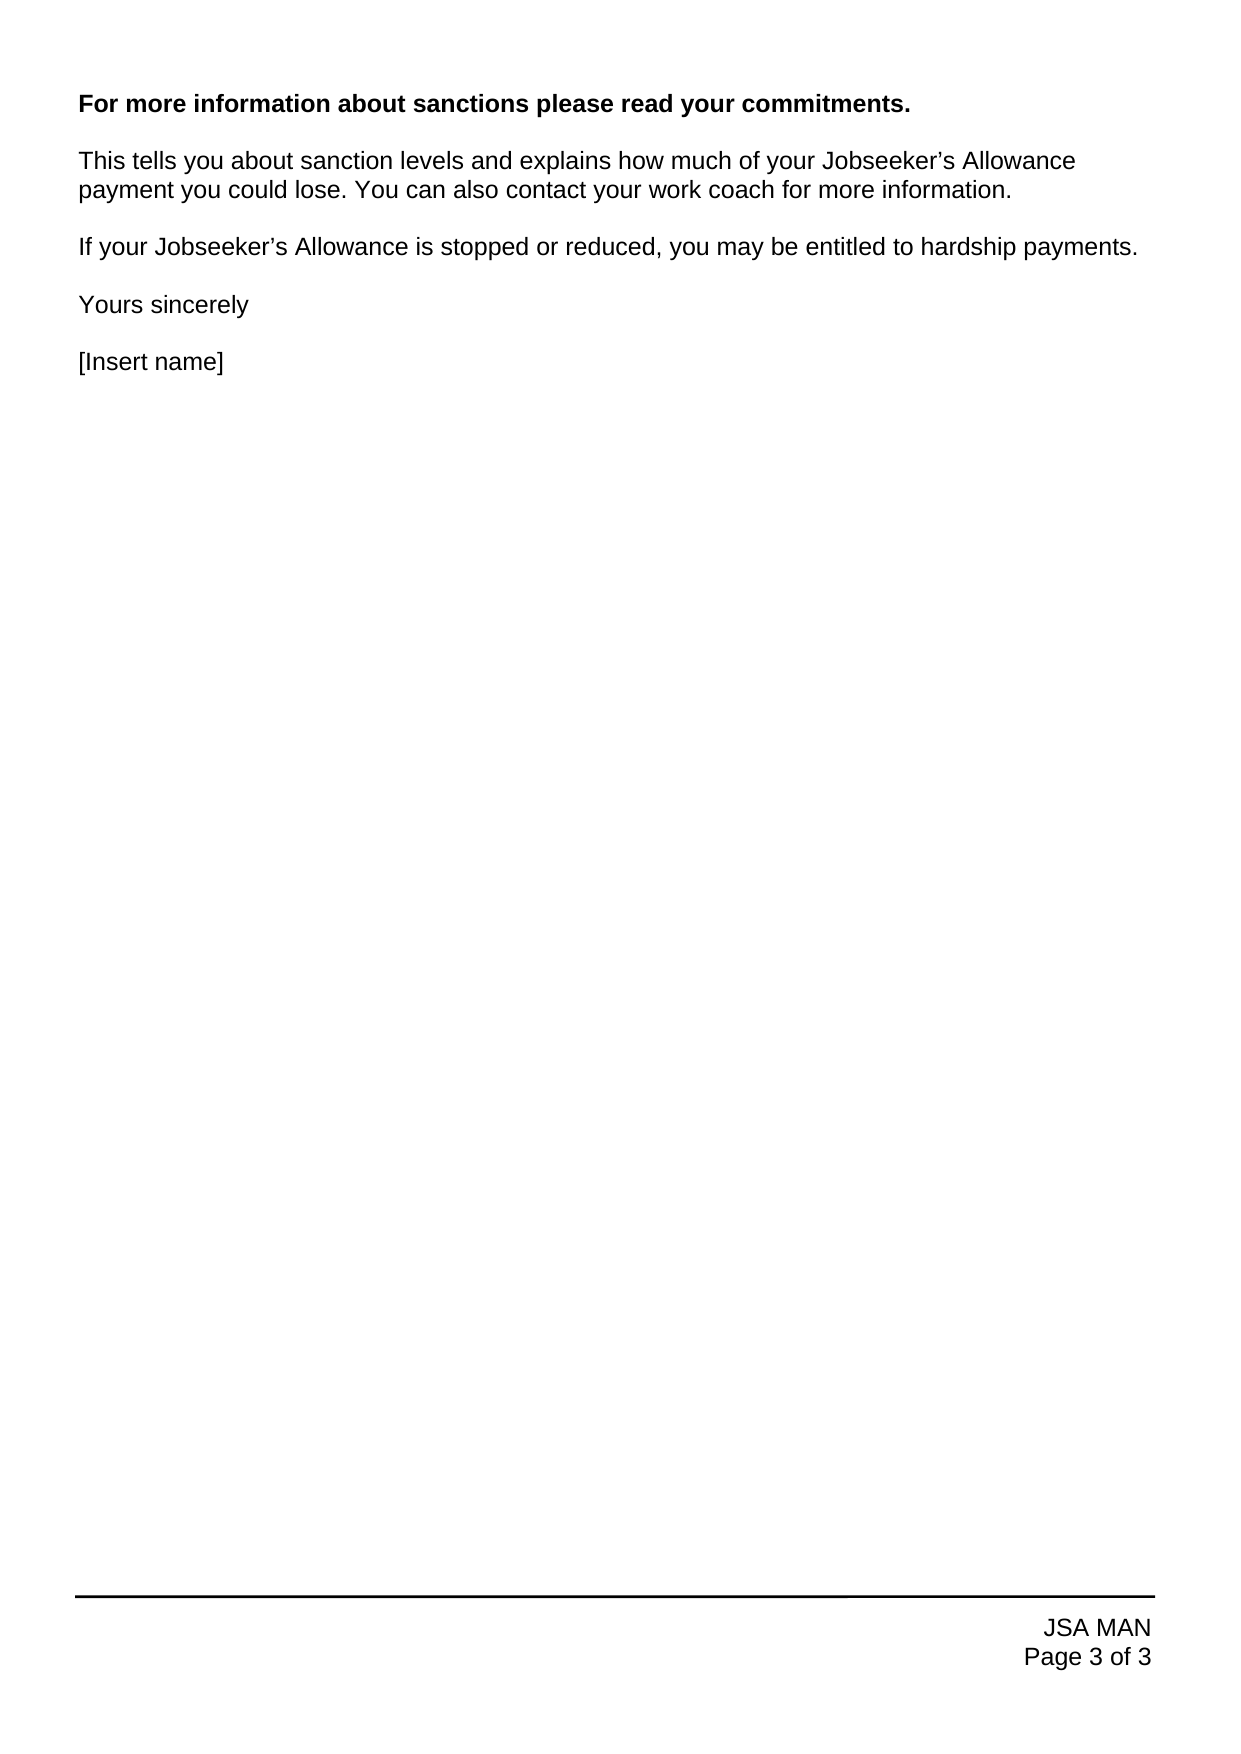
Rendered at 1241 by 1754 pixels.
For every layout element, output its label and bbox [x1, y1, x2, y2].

table_cell [77, 89, 1166, 401]
